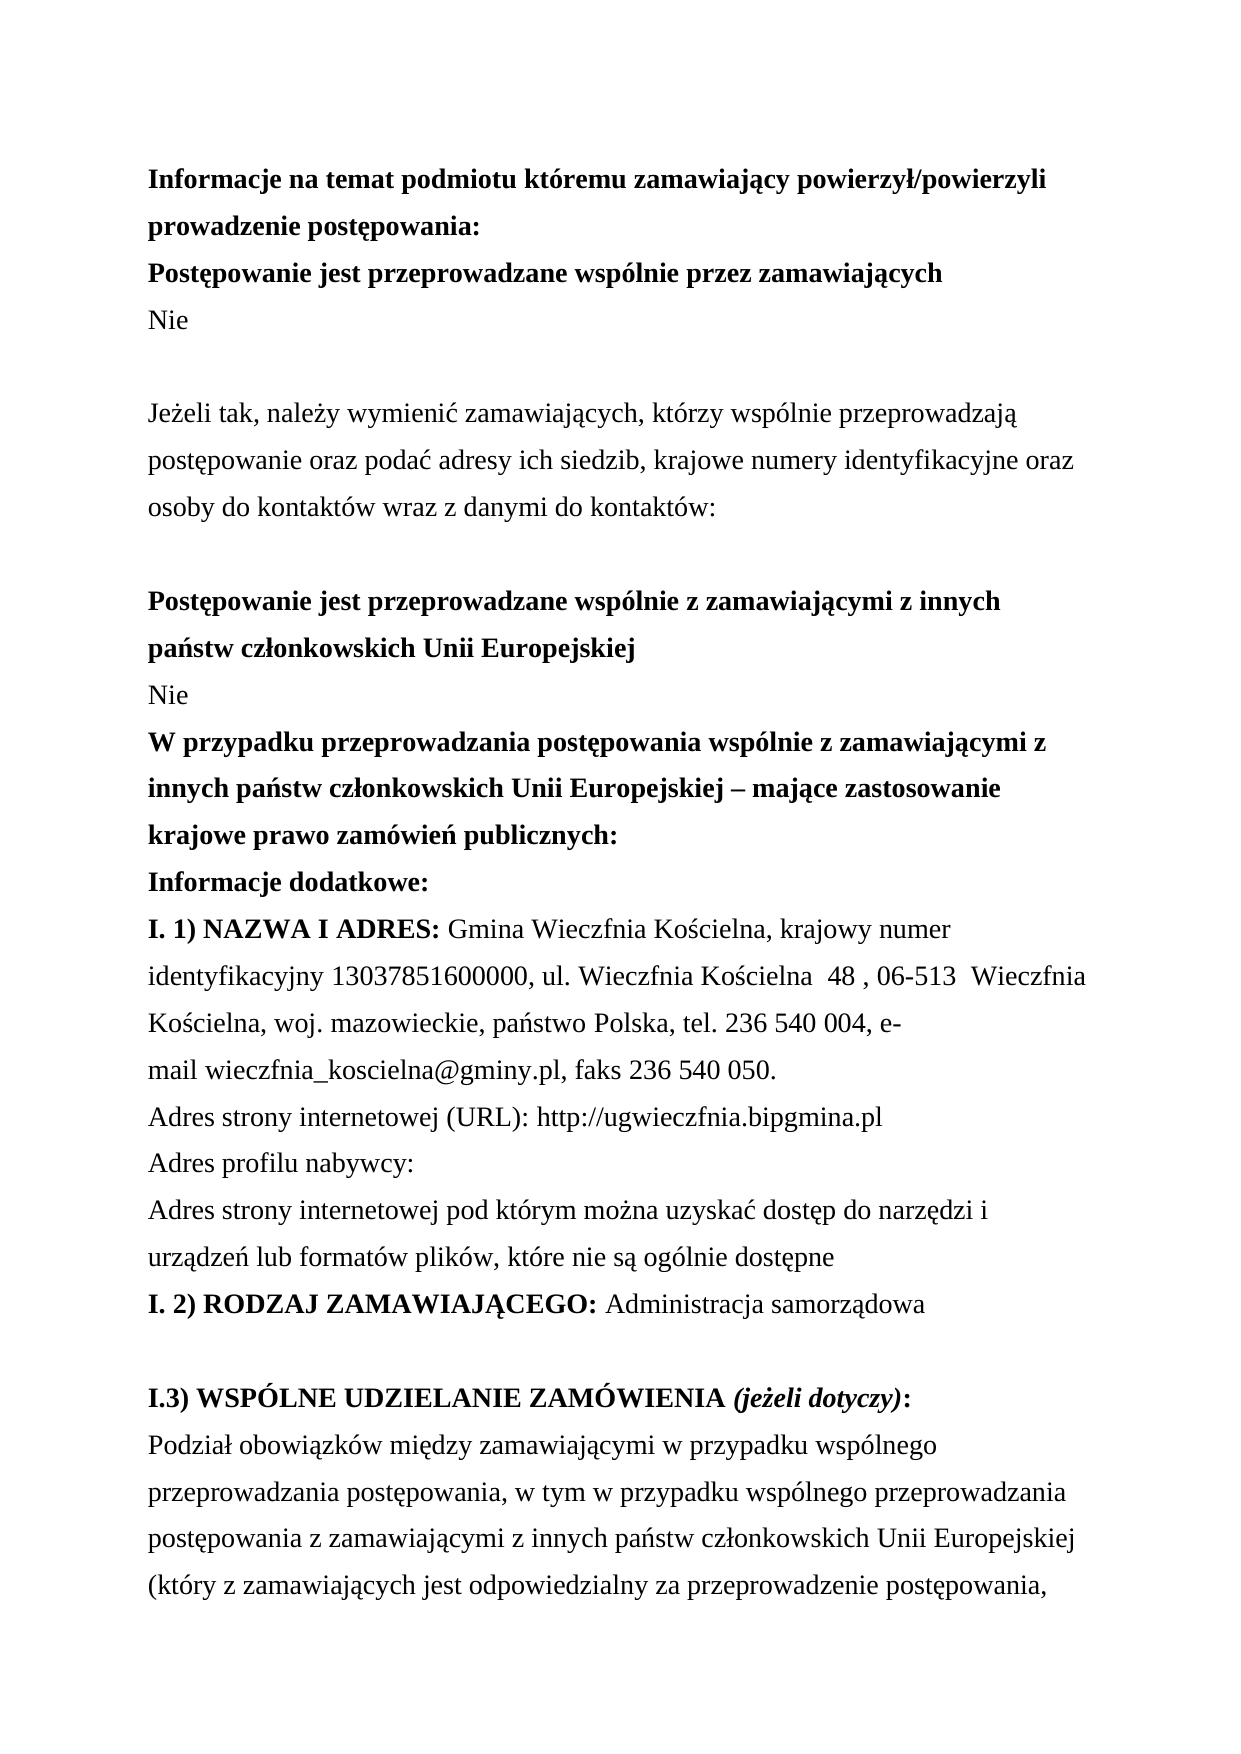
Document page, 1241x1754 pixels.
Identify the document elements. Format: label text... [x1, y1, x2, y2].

text I. 1) NAZWA I ADRES: Gmina Wieczfnia Kościelna, krajowy numer identyfikacyjny 13037851600000, ul. Wieczfnia Kościelna 48 , 06-513 Wieczfnia Kościelna, woj. mazowieckie, państwo Polska, tel. 236 540 004, e-mail wieczfnia_koscielna@gminy.pl, faks 236 540 050. Adres strony internetowej (URL): http://ugwieczfnia.bipgmina.pl Adres profilu nabywcy: Adres strony internetowej pod którym można uzyskać dostęp do narzędzi i urządzeń lub formatów plików, które nie są ogólnie dostępne [148, 898, 1093, 1273]
text Nie [148, 663, 1093, 710]
text Informacje na temat podmiotu któremu zamawiający powierzył/powierzyli prowadzenie postępowania: Postępowanie jest przeprowadzane wspólnie przez zamawiających [148, 148, 1093, 288]
text W przypadku przeprowadzania postępowania wspólnie z zamawiającymi z innych państw członkowskich Unii Europejskiej – mające zastosowanie krajowe prawo zamówień publicznych: Informacje dodatkowe: [148, 710, 1093, 898]
text Nie [148, 288, 1093, 335]
text I. 2) RODZAJ ZAMAWIAJĄCEGO: Administracja samorządowa [148, 1273, 1093, 1366]
text I.3) WSPÓLNE UDZIELANIE ZAMÓWIENIA (jeżeli dotyczy): [148, 1366, 1093, 1413]
text Jeżeli tak, należy wymienić zamawiających, którzy wspólnie przeprowadzają postępowanie oraz podać adresy ich siedzib, krajowe numery identyfikacyjne oraz osoby do kontaktów wraz z danymi do kontaktów: Postępowanie jest przeprowadzane wspólnie z zamawiającymi z innych państw członkowskich Unii Europejskiej [148, 335, 1093, 663]
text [148, 1413, 1093, 1601]
